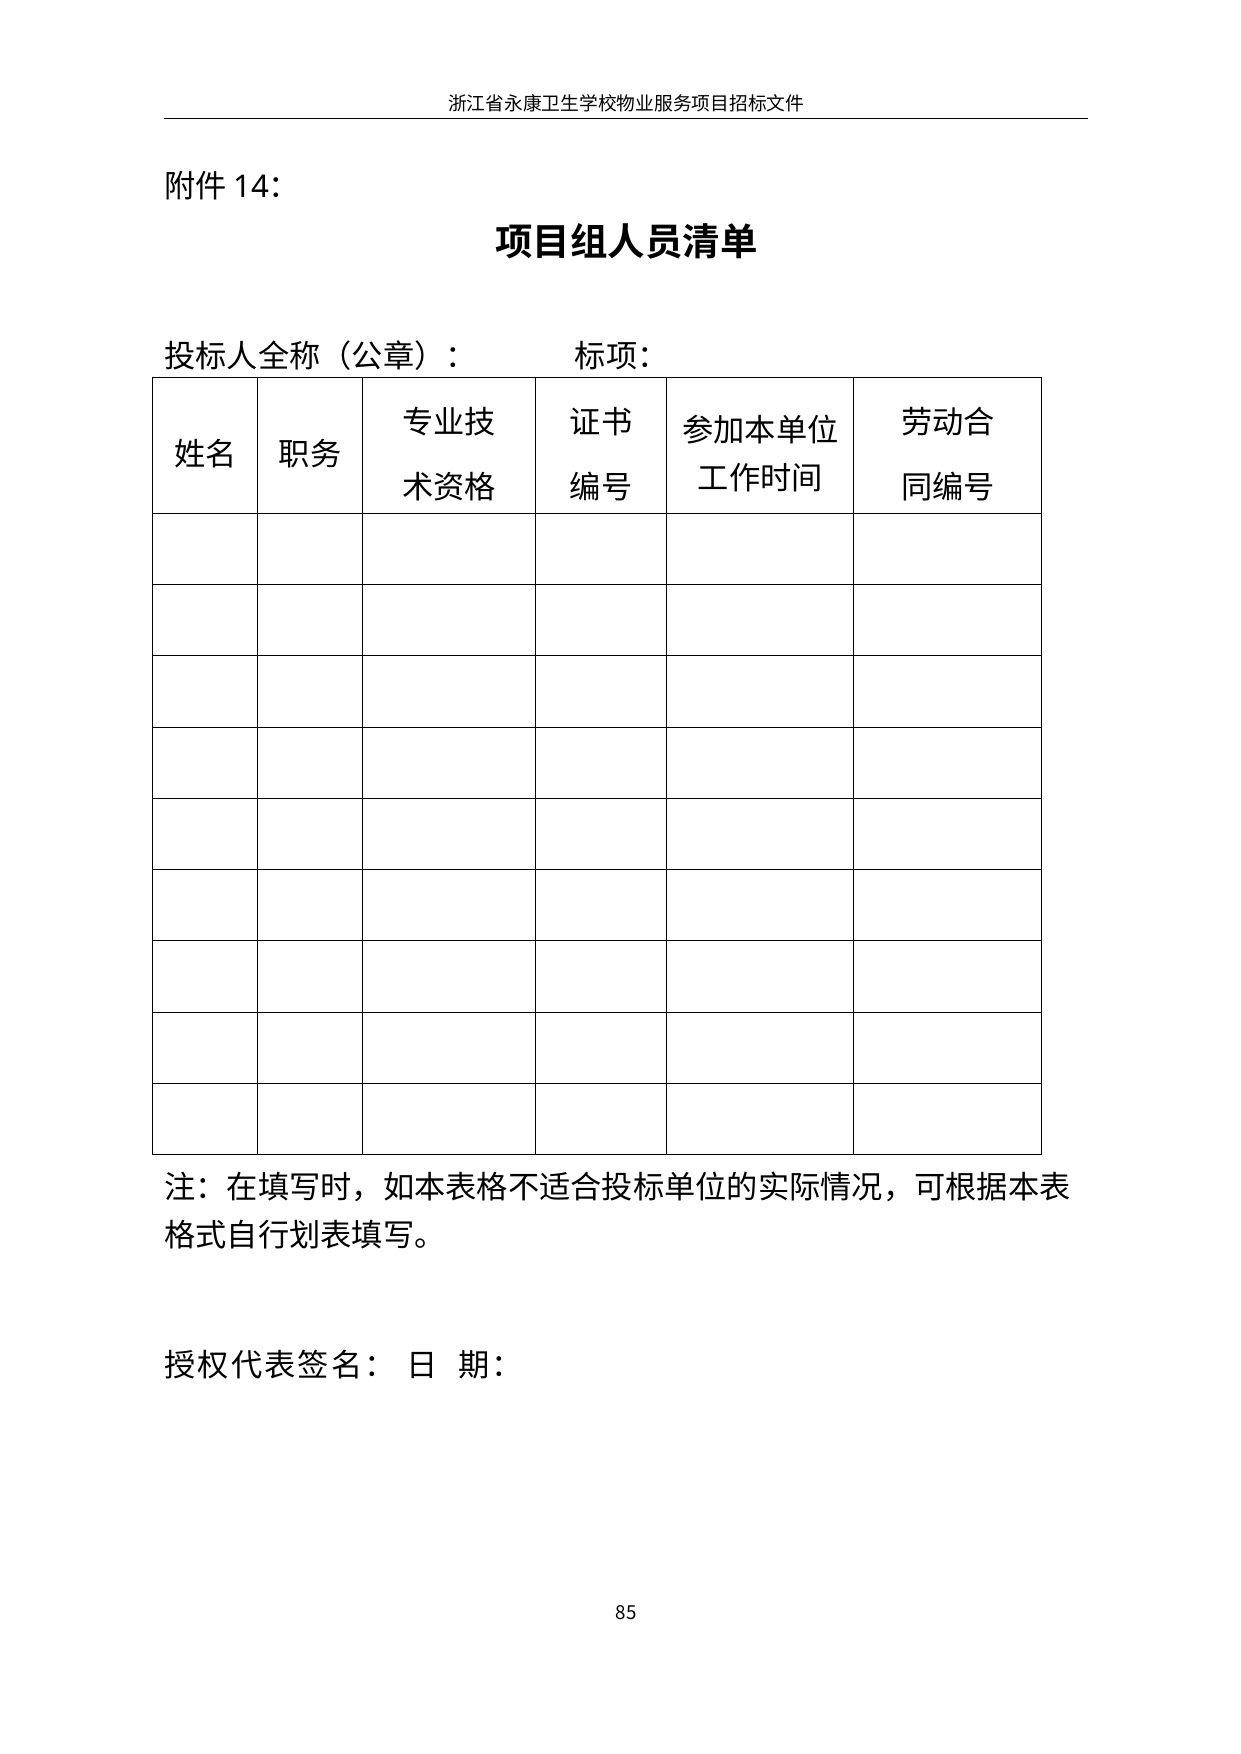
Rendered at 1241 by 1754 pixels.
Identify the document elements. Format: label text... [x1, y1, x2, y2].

table_cell [258, 514, 362, 584]
table_cell [536, 514, 666, 584]
table_cell [854, 1013, 1041, 1083]
table_cell [258, 870, 362, 940]
text 项目组人员清单 [164, 212, 1088, 267]
table_cell [258, 941, 362, 1012]
table_cell [153, 799, 257, 869]
table_cell [153, 728, 257, 798]
table_cell [667, 514, 853, 584]
table_cell [536, 799, 666, 869]
text 注：在填写时，如本表格不适合投标单位的实际情况，可根据本表格式自行划表填写。 [164, 1160, 1088, 1256]
table_cell [153, 1013, 257, 1083]
table_cell [854, 1084, 1041, 1154]
table_cell [153, 941, 257, 1012]
table_cell [258, 1013, 362, 1083]
table_cell [363, 1013, 535, 1083]
table_header 证书 编号 [536, 378, 666, 513]
table_cell [536, 1013, 666, 1083]
table_cell [667, 870, 853, 940]
table_cell [258, 585, 362, 655]
table_cell [363, 799, 535, 869]
text 授权代表签名： 日 期： [164, 1338, 1088, 1386]
table_cell [667, 656, 853, 727]
table_cell [667, 1013, 853, 1083]
table_cell [153, 656, 257, 727]
table_cell [536, 941, 666, 1012]
table_cell [153, 1084, 257, 1154]
table_cell [536, 728, 666, 798]
table_cell [854, 585, 1041, 655]
table_header 姓名 [153, 378, 257, 513]
table_cell [667, 941, 853, 1012]
table_header 参加本单位工作时间 [667, 378, 853, 513]
table_cell [667, 799, 853, 869]
table_cell [153, 585, 257, 655]
table_cell [854, 870, 1041, 940]
table_cell [536, 585, 666, 655]
table_cell [854, 728, 1041, 798]
text 附件14： [164, 162, 1088, 207]
table_cell [536, 870, 666, 940]
table_cell [667, 728, 853, 798]
table_cell [854, 514, 1041, 584]
table_cell [153, 514, 257, 584]
table_cell [258, 728, 362, 798]
table_cell [667, 585, 853, 655]
table_header 劳动合 同编号 [854, 378, 1041, 513]
table_cell [153, 870, 257, 940]
table_cell [363, 870, 535, 940]
table_cell [363, 728, 535, 798]
table_cell [258, 1084, 362, 1154]
table_cell [258, 656, 362, 727]
table_header 职务 [258, 378, 362, 513]
table_cell [854, 941, 1041, 1012]
table_cell [363, 941, 535, 1012]
table_cell [363, 1084, 535, 1154]
table_cell [536, 1084, 666, 1154]
table_cell [363, 656, 535, 727]
table_cell [667, 1084, 853, 1154]
table_cell [258, 799, 362, 869]
table_cell [363, 585, 535, 655]
table_cell [536, 656, 666, 727]
text 投标人全称（公章）： 标项： [164, 331, 1088, 377]
table_cell [854, 799, 1041, 869]
table_header 专业技 术资格 [363, 378, 535, 513]
table_cell [854, 656, 1041, 727]
table_cell [363, 514, 535, 584]
